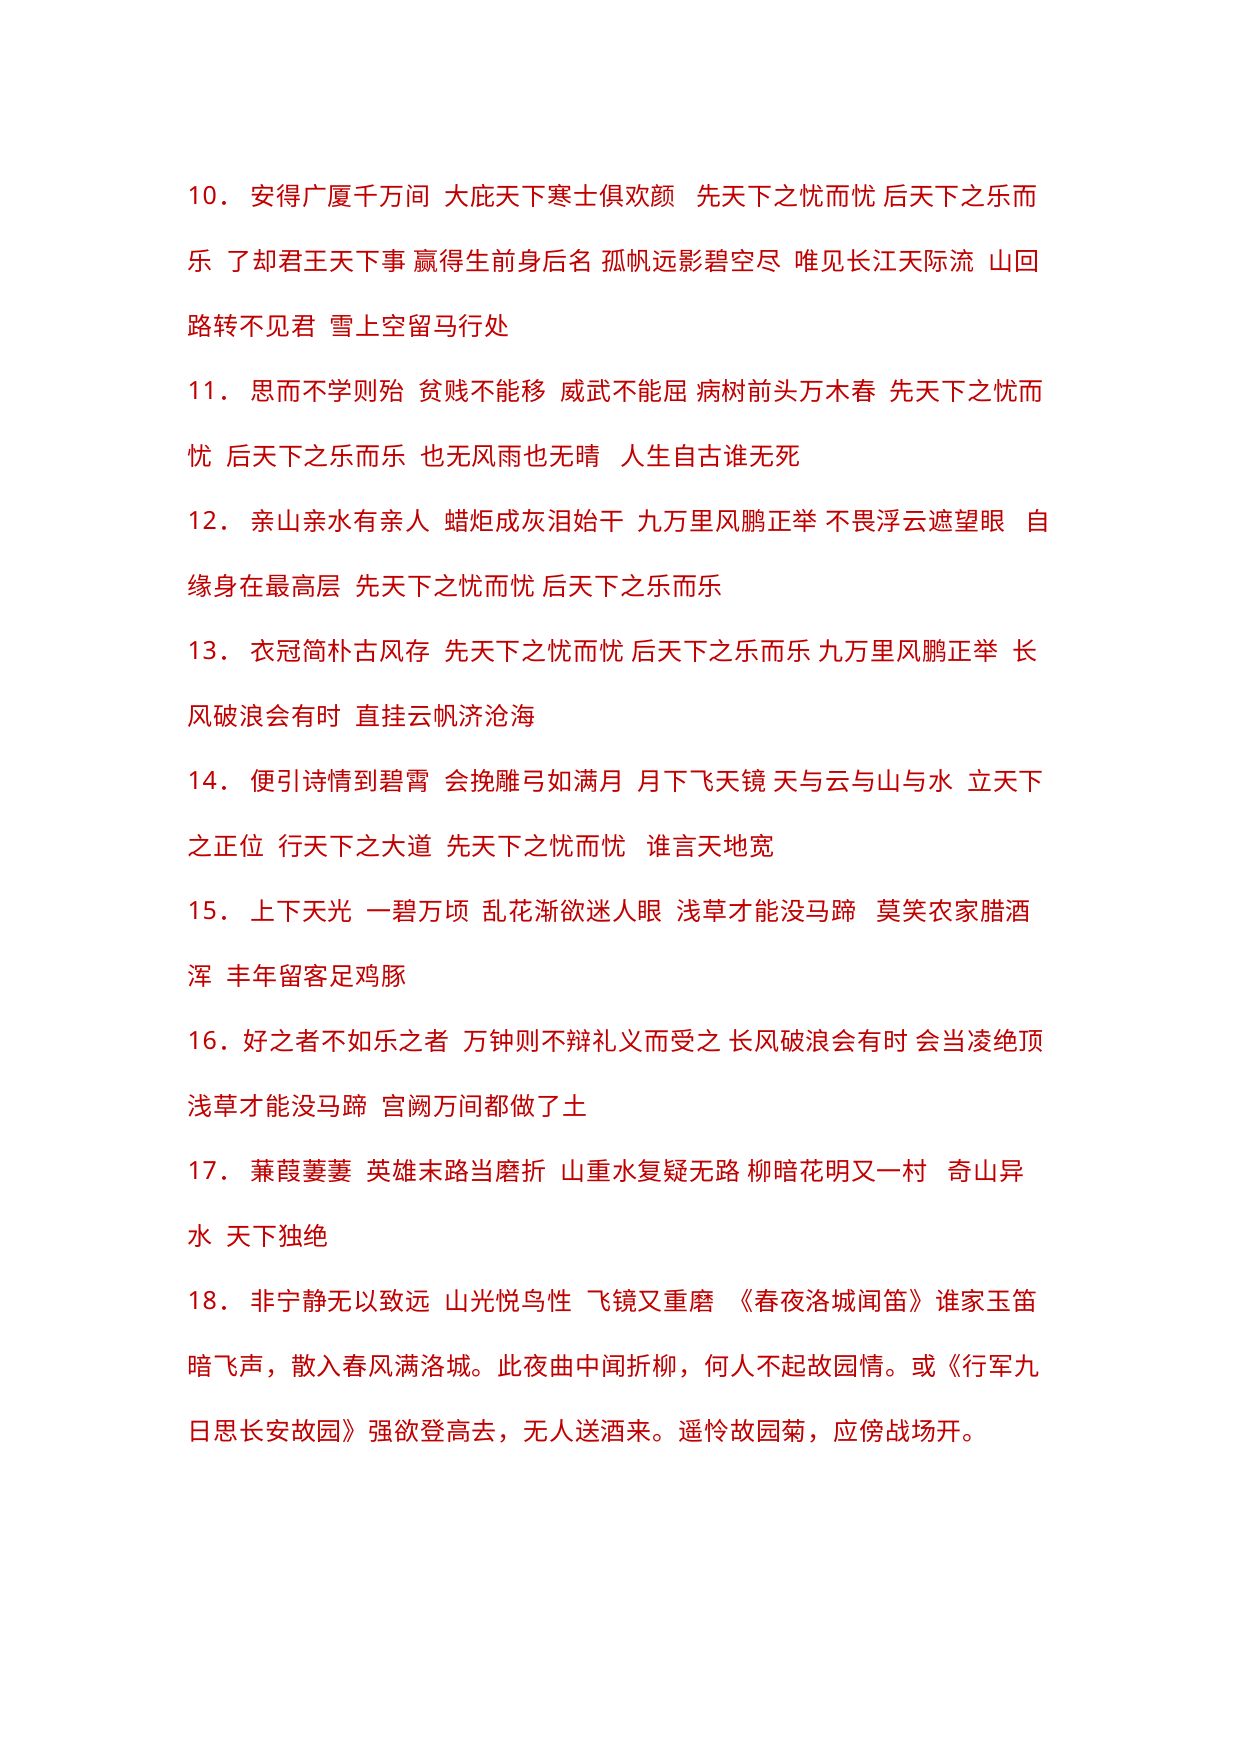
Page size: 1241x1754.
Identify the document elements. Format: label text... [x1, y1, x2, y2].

text 10． 安得广厦千万间 大庇天下寒士俱欢颜 先天下之忧而忧 后天下之乐而乐 了却君王天下事 赢得生前身后名 孤帆远影碧空尽 唯见长江天际流 山回路转不见君 雪上空留马行处 [187, 162, 1053, 357]
text 13． 衣冠简朴古风存 先天下之忧而忧 后天下之乐而乐 九万里风鹏正举 长风破浪会有时 直挂云帆济沧海 [187, 617, 1053, 747]
text 11． 思而不学则殆 贫贱不能移 威武不能屈 病树前头万木春 先天下之忧而忧 后天下之乐而乐 也无风雨也无晴 人生自古谁无死 [187, 357, 1053, 487]
text 17． 蒹葭萋萋 英雄末路当磨折 山重水复疑无路 柳暗花明又一村 奇山异水 天下独绝 [187, 1137, 1053, 1267]
text 12． 亲山亲水有亲人 蜡炬成灰泪始干 九万里风鹏正举 不畏浮云遮望眼 自缘身在最高层 先天下之忧而忧 后天下之乐而乐 [187, 487, 1053, 617]
text 14． 便引诗情到碧霄 会挽雕弓如满月 月下飞天镜 天与云与山与水 立天下之正位 行天下之大道 先天下之忧而忧 谁言天地宽 [187, 747, 1053, 877]
text 15． 上下天光 一碧万顷 乱花渐欲迷人眼 浅草才能没马蹄 莫笑农家腊酒浑 丰年留客足鸡豚 [187, 877, 1053, 1007]
text 16．好之者不如乐之者 万钟则不辩礼义而受之 长风破浪会有时 会当凌绝顶 浅草才能没马蹄 宫阙万间都做了土 [187, 1007, 1053, 1137]
text 18． 非宁静无以致远 山光悦鸟性 飞镜又重磨 《春夜洛城闻笛》谁家玉笛暗飞声，散入春风满洛城。此夜曲中闻折柳，何人不起故园情。或《行军九日思长安故园》强欲登高去，无人送酒来。遥怜故园菊，应傍战场开。 [187, 1267, 1053, 1462]
